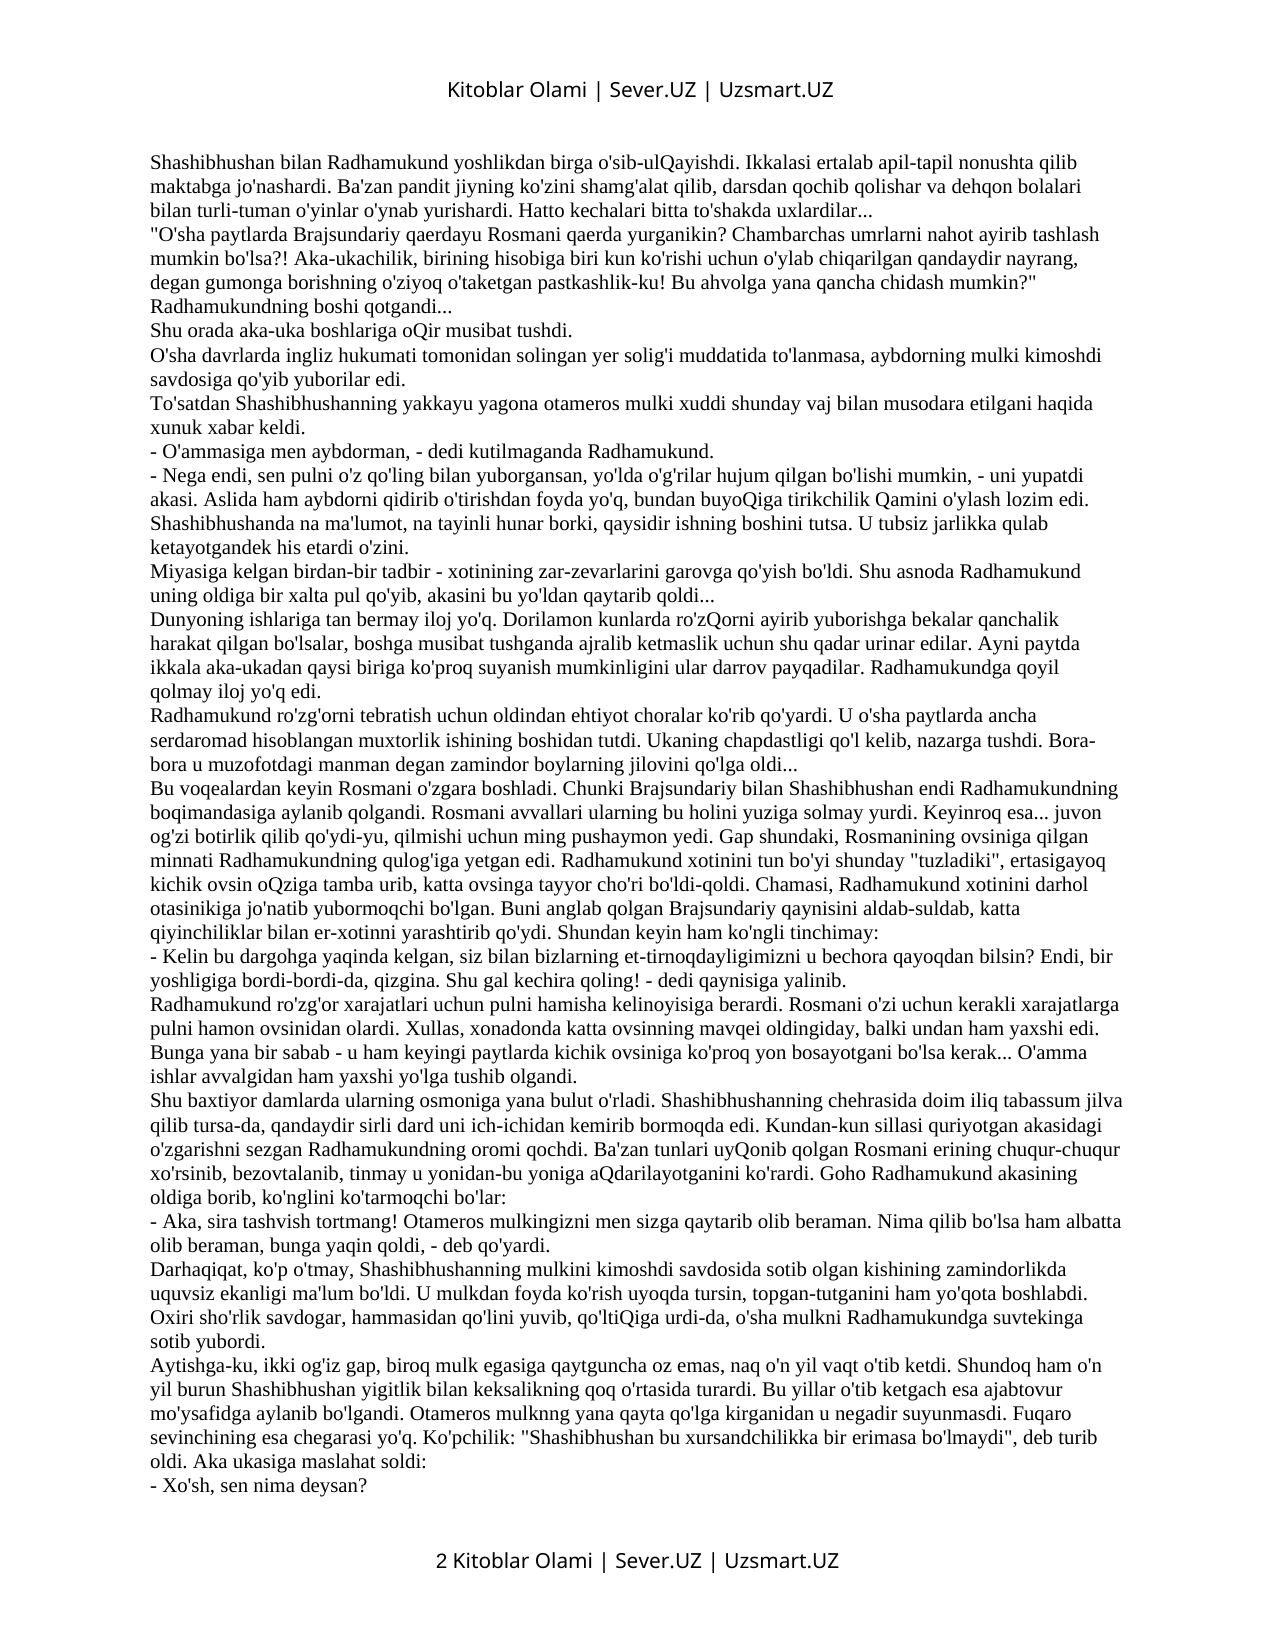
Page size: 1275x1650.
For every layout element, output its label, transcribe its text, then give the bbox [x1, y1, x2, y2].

text - Aka, sira tashvish tortmang! Otameros mulkingizni men sizga qaytarib olib beraman. Nima qilib bo'lsa ham albatta olib beraman, bunga yaqin qoldi, - deb qo'yardi. [150, 1209, 1125, 1257]
text - O'ammasiga men aybdorman, - dedi kutilmaganda Radhamukund. [150, 439, 1125, 463]
text Darhaqiqat, ko'p o'tmay, Shashibhushanning mulkini kimoshdi savdosida sotib olgan kishining zamindorlikda uquvsiz ekanligi ma'lum bo'ldi. U mulkdan foyda ko'rish uyoqda tursin, topgan-tutganini ham yo'qota boshlabdi. Oxiri sho'rlik savdogar, hammasidan qo'lini yuvib, qo'ltiQiga urdi-da, o'sha mulkni Radhamukundga suvtekinga sotib yubordi. [150, 1257, 1125, 1353]
text O'sha davrlarda ingliz hukumati tomonidan solingan yer solig'i muddatida to'lanmasa, aybdorning mulki kimoshdi savdosiga qo'yib yuborilar edi. [150, 342, 1125, 391]
text Bu voqealardan keyin Rosmani o'zgara boshladi. Chunki Brajsundariy bilan Shashibhushan endi Radhamukundning boqimandasiga aylanib qolgandi. Rosmani avvallari ularning bu holini yuziga solmay yurdi. Keyinroq esa... juvon og'zi botirlik qilib qo'ydi-yu, qilmishi uchun ming pushaymon yedi. Gap shundaki, Rosmanining ovsiniga qilgan minnati Radhamukundning qulog'iga yetgan edi. Radhamukund xotinini tun bo'yi shunday "tuzladiki", ertasigayoq kichik ovsin oQziga tamba urib, katta ovsinga tayyor cho'ri bo'ldi-qoldi. Chamasi, Radhamukund xotinini darhol otasinikiga jo'natib yubormoqchi bo'lgan. Buni anglab qolgan Brajsundariy qaynisini aldab-suldab, katta qiyinchiliklar bilan er-xotinni yarashtirib qo'ydi. Shundan keyin ham ko'ngli tinchimay: [150, 776, 1125, 944]
text Radhamukund ro'zg'or xarajatlari uchun pulni hamisha kelinoyisiga berardi. Rosmani o'zi uchun kerakli xarajatlarga pulni hamon ovsinidan olardi. Xullas, xonadonda katta ovsinning mavqei oldingiday, balki undan ham yaxshi edi. Bunga yana bir sabab - u ham keyingi paytlarda kichik ovsiniga ko'proq yon bosayotgani bo'lsa kerak... O'amma ishlar avvalgidan ham yaxshi yo'lga tushib olgandi. [150, 992, 1125, 1088]
text Dunyoning ishlariga tan bermay iloj yo'q. Dorilamon kunlarda ro'zQorni ayirib yuborishga bekalar qanchalik harakat qilgan bo'lsalar, boshga musibat tushganda ajralib ketmaslik uchun shu qadar urinar edilar. Ayni paytda ikkala aka-ukadan qaysi biriga ko'proq suyanish mumkinligini ular darrov payqadilar. Radhamukundga qoyil qolmay iloj yo'q edi. [150, 607, 1125, 703]
text Shu baxtiyor damlarda ularning osmoniga yana bulut o'rladi. Shashibhushanning chehrasida doim iliq tabassum jilva qilib tursa-da, qandaydir sirli dard uni ich-ichidan kemirib bormoqda edi. Kundan-kun sillasi quriyotgan akasidagi o'zgarishni sezgan Radhamukundning oromi qochdi. Ba'zan tunlari uyQonib qolgan Rosmani erining chuqur-chuqur xo'rsinib, bezovtalanib, tinmay u yonidan-bu yoniga aQdarilayotganini ko'rardi. Goho Radhamukund akasining oldiga borib, ko'nglini ko'tarmoqchi bo'lar: [150, 1088, 1125, 1209]
text Shashibhushan bilan Radhamukund yoshlikdan birga o'sib-ulQayishdi. Ikkalasi ertalab apil-tapil nonushta qilib maktabga jo'nashardi. Ba'zan pandit jiyning ko'zini shamg'alat qilib, darsdan qochib qolishar va dehqon bolalari bilan turli-tuman o'yinlar o'ynab yurishardi. Hatto kechalari bitta to'shakda uxlardilar... [150, 150, 1125, 222]
text Radhamukund ro'zg'orni tebratish uchun oldindan ehtiyot choralar ko'rib qo'yardi. U o'sha paytlarda ancha serdaromad hisoblangan muxtorlik ishining boshidan tutdi. Ukaning chapdastligi qo'l kelib, nazarga tushdi. Bora-bora u muzofotdagi manman degan zamindor boylarning jilovini qo'lga oldi... [150, 703, 1125, 776]
text - Nega endi, sen pulni o'z qo'ling bilan yuborgansan, yo'lda o'g'rilar hujum qilgan bo'lishi mumkin, - uni yupatdi akasi. Aslida ham aybdorni qidirib o'tirishdan foyda yo'q, bundan buyoQiga tirikchilik Qamini o'ylash lozim edi. Shashibhushanda na ma'lumot, na tayinli hunar borki, qaysidir ishning boshini tutsa. U tubsiz jarlikka qulab ketayotgandek his etardi o'zini. [150, 463, 1125, 559]
text Shu orada aka-uka boshlariga oQir musibat tushdi. [150, 318, 1125, 342]
text - Kelin bu dargohga yaqinda kelgan, siz bilan bizlarning et-tirnoqdayligimizni u bechora qayoqdan bilsin? Endi, bir yoshligiga bordi-bordi-da, qizgina. Shu gal kechira qoling! - dedi qaynisiga yalinib. [150, 944, 1125, 992]
text "O'sha paytlarda Brajsundariy qaerdayu Rosmani qaerda yurganikin? Chambarchas umrlarni nahot ayirib tashlash mumkin bo'lsa?! Aka-ukachilik, birining hisobiga biri kun ko'rishi uchun o'ylab chiqarilgan qandaydir nayrang, degan gumonga borishning o'ziyoq o'taketgan pastkashlik-ku! Bu ahvolga yana qancha chidash mumkin?" Radhamukundning boshi qotgandi... [150, 222, 1125, 318]
text To'satdan Shashibhushanning yakkayu yagona otameros mulki xuddi shunday vaj bilan musodara etilgani haqida xunuk xabar keldi. [150, 391, 1125, 439]
text - Xo'sh, sen nima deysan? [150, 1473, 1125, 1497]
text Aytishga-ku, ikki og'iz gap, biroq mulk egasiga qaytguncha oz emas, naq o'n yil vaqt o'tib ketdi. Shundoq ham o'n yil burun Shashibhushan yigitlik bilan keksalikning qoq o'rtasida turardi. Bu yillar o'tib ketgach esa ajabtovur mo'ysafidga aylanib bo'lgandi. Otameros mulknng yana qayta qo'lga kirganidan u negadir suyunmasdi. Fuqaro sevinchining esa chegarasi yo'q. Ko'pchilik: "Shashibhushan bu xursandchilikka bir erimasa bo'lmaydi", deb turib oldi. Aka ukasiga maslahat soldi: [150, 1353, 1125, 1473]
text Miyasiga kelgan birdan-bir tadbir - xotinining zar-zevarlarini garovga qo'yish bo'ldi. Shu asnoda Radhamukund uning oldiga bir xalta pul qo'yib, akasini bu yo'ldan qaytarib qoldi... [150, 559, 1125, 607]
